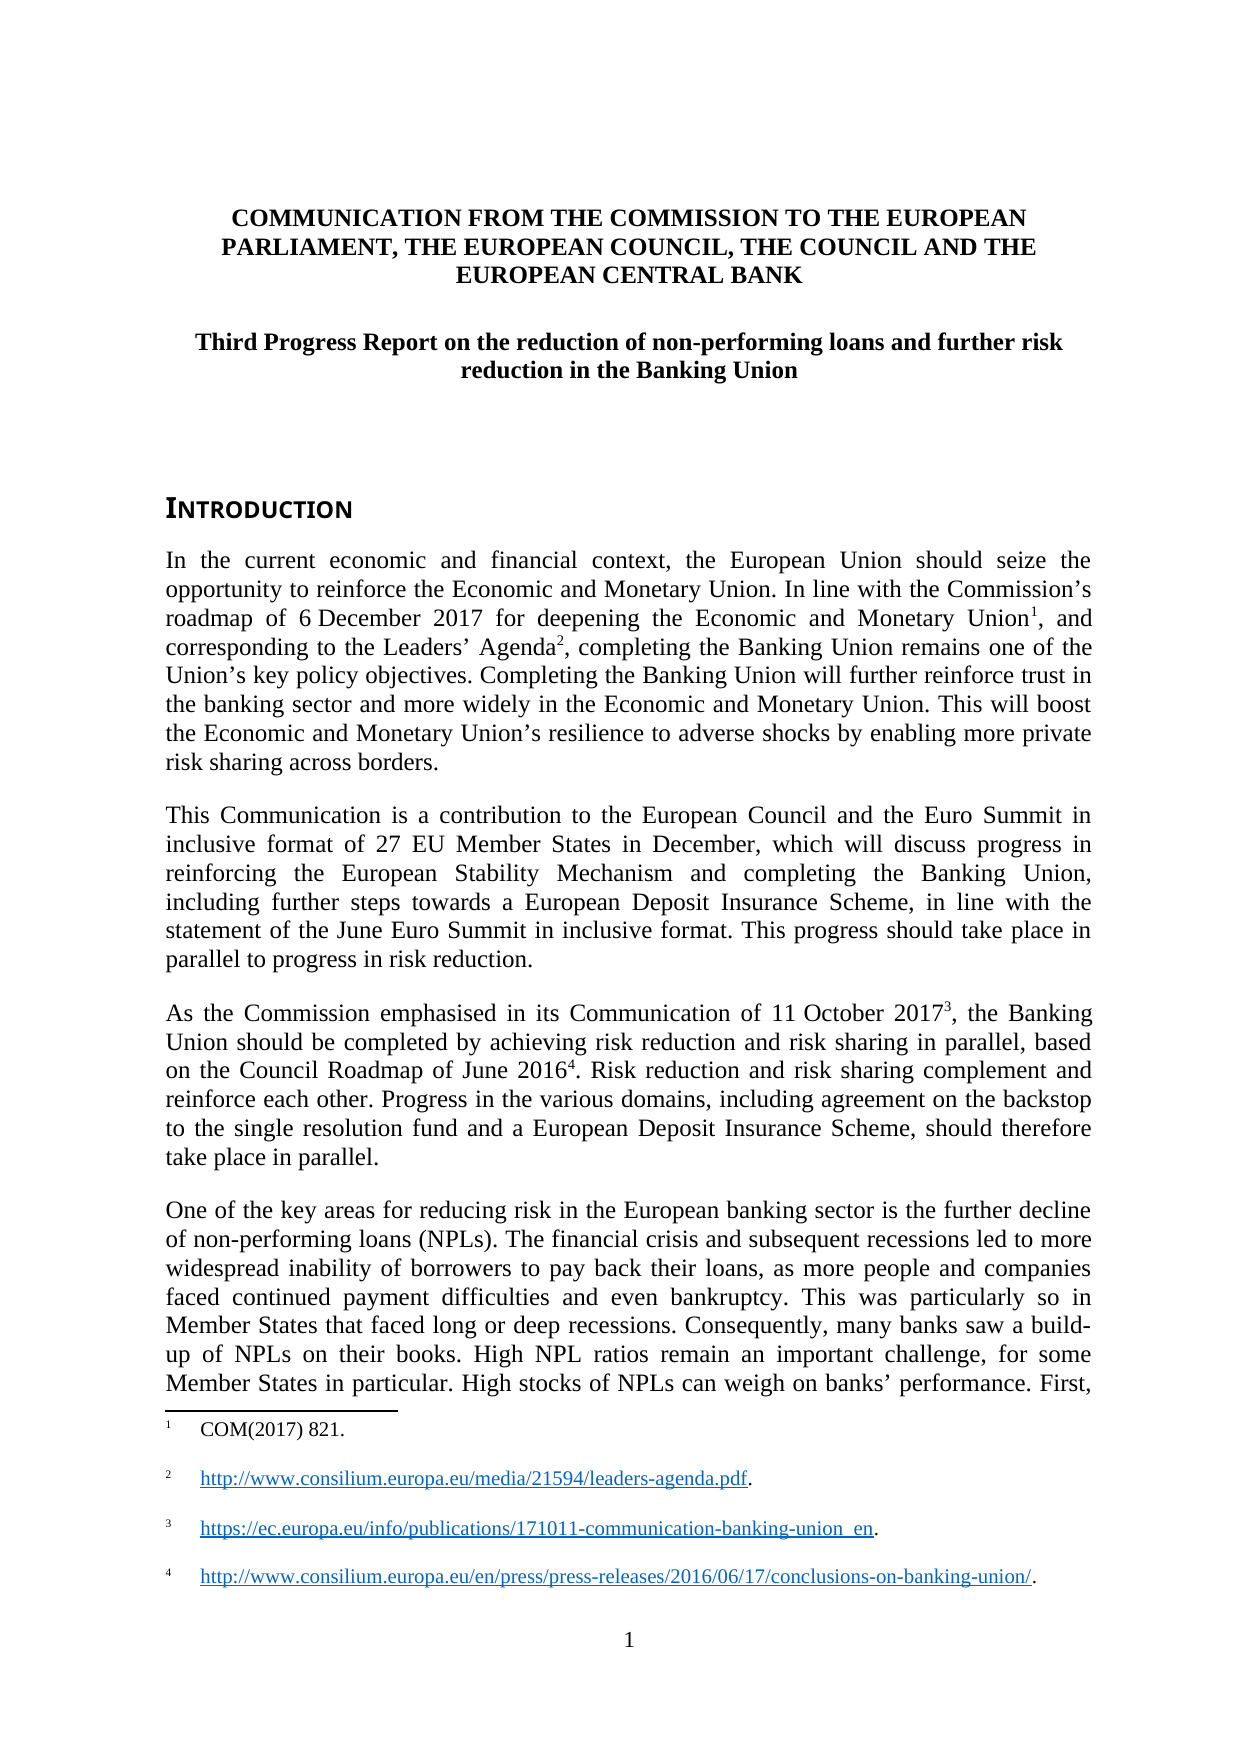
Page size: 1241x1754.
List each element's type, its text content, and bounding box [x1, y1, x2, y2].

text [165, 1196, 1093, 1397]
text COMMUNICATION FROM THE COMMISSION TO THE EUROPEAN PARLIAMENT, THE EUROPEAN COUNCIL, THE COUNCIL AND THE EUROPEAN CENTRAL BANK [165, 203, 1093, 289]
text In the current economic and financial context, the European Union should seize the opportunity to reinforce the Economic and Monetary Union. In line with the Commission’s roadmap of 6 December 2017 for deepening the Economic and Monetary Union, and corresponding to the Leaders’ Agenda, completing the Banking Union remains one of the Union’s key policy objectives. Completing the Banking Union will further reinforce trust in the banking sector and more widely in the Economic and Monetary Union. This will boost the Economic and Monetary Union’s resilience to adverse shocks by enabling more private risk sharing across borders. [165, 546, 1093, 776]
text This Communication is a contribution to the European Council and the Euro Summit in inclusive format of 27 EU Member States in December, which will discuss progress in reinforcing the European Stability Mechanism and completing the Banking Union, including further steps towards a European Deposit Insurance Scheme, in line with the statement of the June Euro Summit in inclusive format. This progress should take place in parallel to progress in risk reduction. [165, 801, 1093, 973]
text Third Progress Report on the reduction of non-performing loans and further risk reduction in the Banking Union [165, 327, 1093, 384]
text As the Commission emphasised in its Communication of 11 October 2017, the Banking Union should be completed by achieving risk reduction and risk sharing in parallel, based on the Council Roadmap of June 2016. Risk reduction and risk sharing complement and reinforce each other. Progress in the various domains, including agreement on the backstop to the single resolution fund and a European Deposit Insurance Scheme, should therefore take place in parallel. [165, 998, 1093, 1171]
subtitle Introduction [165, 487, 1093, 527]
